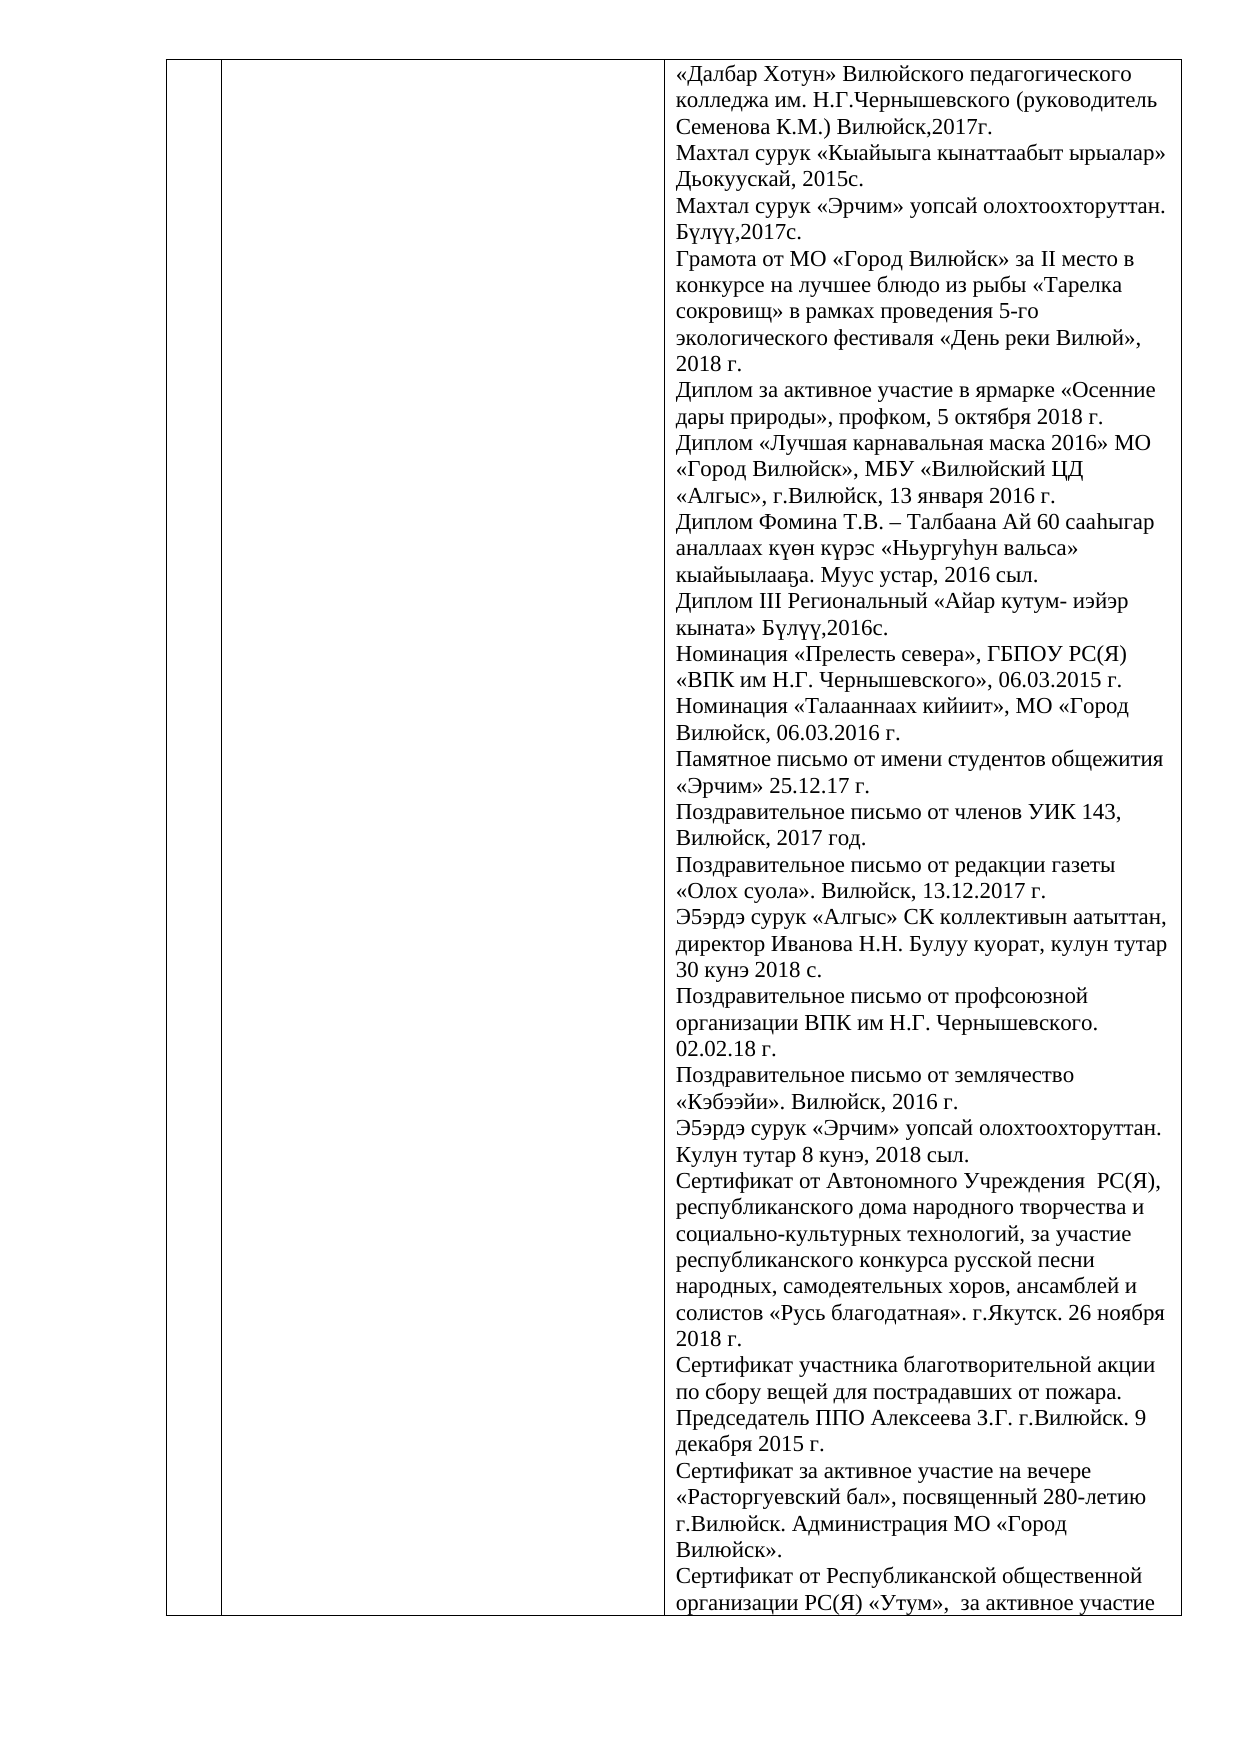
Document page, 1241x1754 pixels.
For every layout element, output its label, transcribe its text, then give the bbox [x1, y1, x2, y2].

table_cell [222, 60, 664, 1615]
table_cell 9 [167, 60, 221, 1615]
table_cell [665, 60, 1181, 1615]
